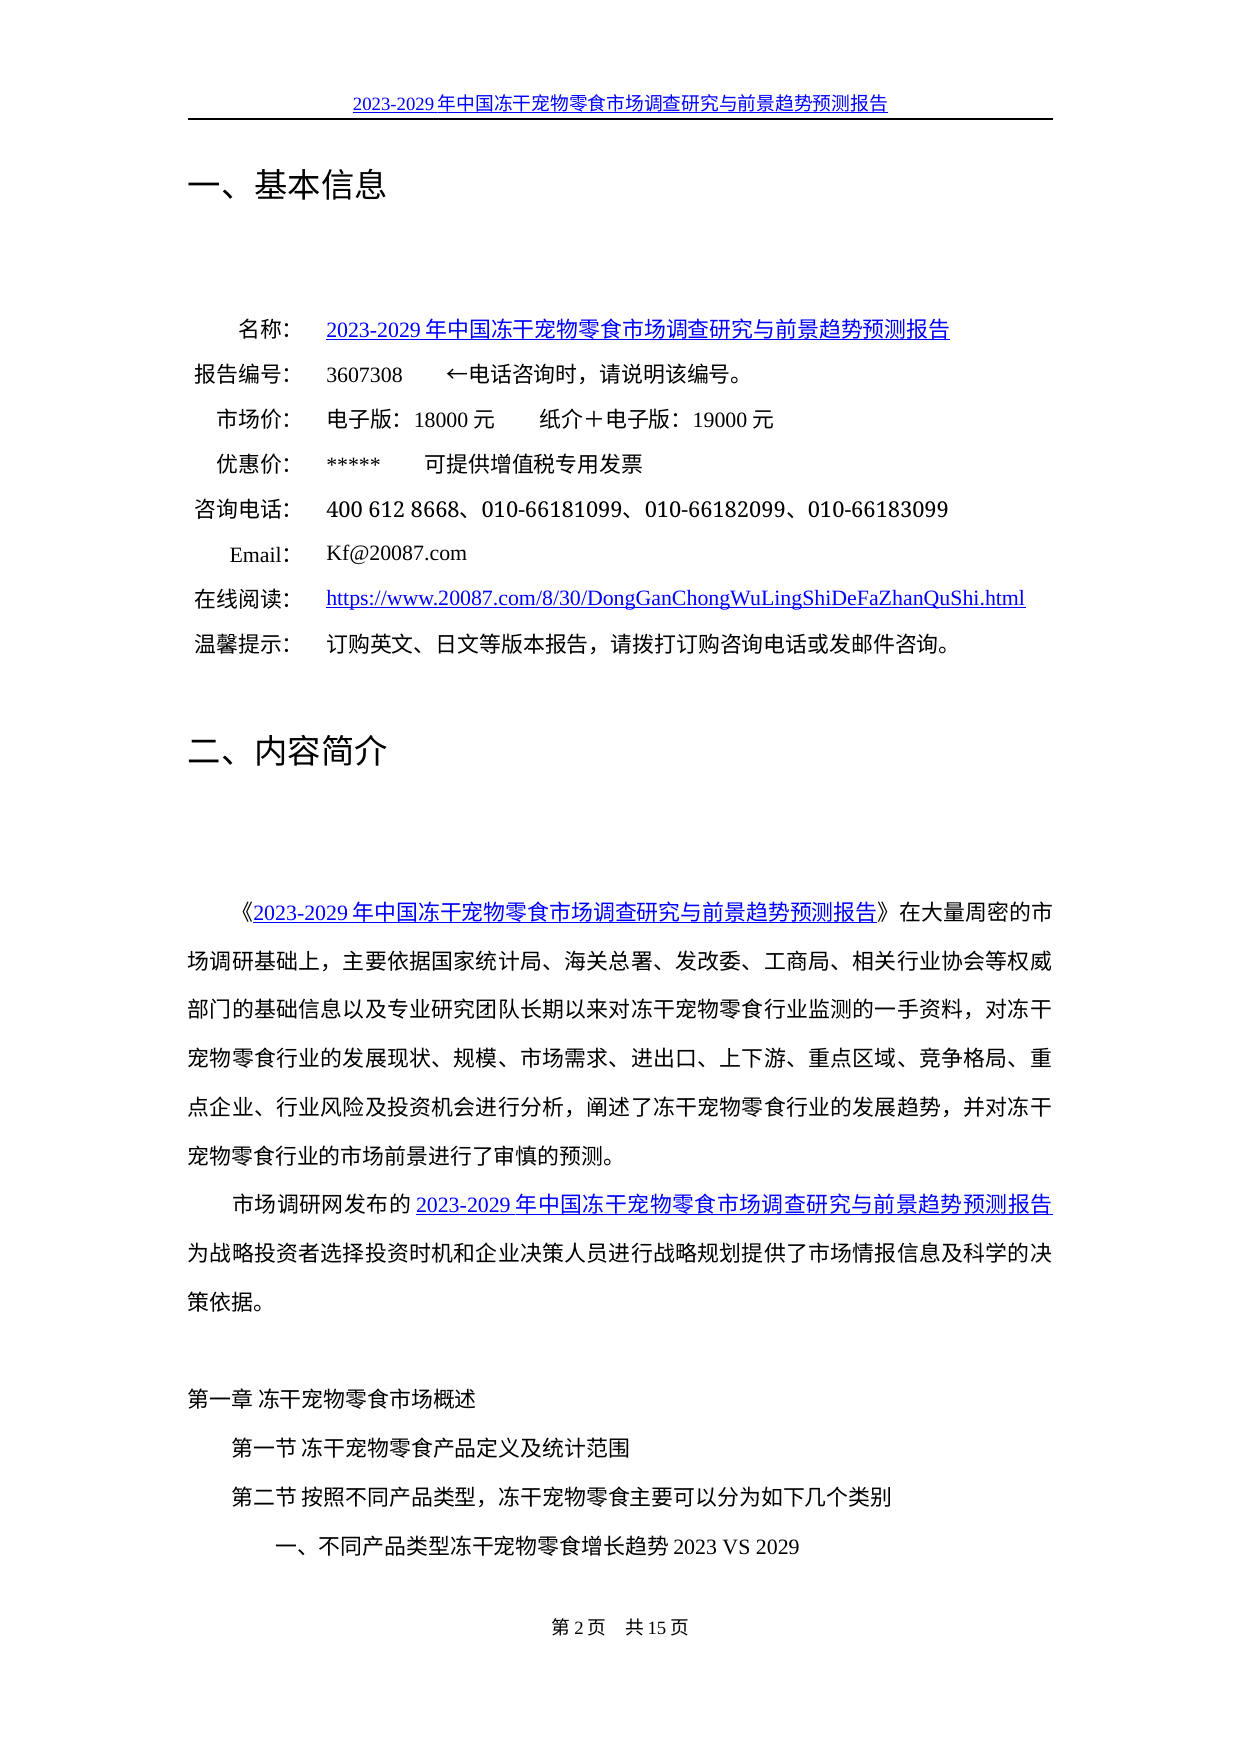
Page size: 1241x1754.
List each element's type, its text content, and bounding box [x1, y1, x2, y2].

table_cell 在线阅读： [167, 582, 315, 627]
table_cell 市场价： [167, 402, 315, 447]
title 二、内容简介 [187, 717, 1053, 782]
table_cell Email： [167, 537, 315, 582]
table_cell Kf@20087.com [315, 537, 1073, 582]
table_cell 咨询电话： [167, 492, 315, 537]
table_cell 优惠价： [167, 447, 315, 492]
table_cell 400 612 8668、010-66181099、010-66182099、010-66183099 [315, 492, 1073, 537]
table_header 2023-2029年中国冻干宠物零食市场调查研究与前景趋势预测报告 [315, 312, 1073, 357]
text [187, 894, 1053, 1561]
table_cell 3607308 ←电话咨询时，请说明该编号。 [315, 357, 1073, 402]
table_cell 电子版：18000 元 纸介＋电子版：19000 元 [315, 402, 1073, 447]
table_cell ***** 可提供增值税专用发票 [315, 447, 1073, 492]
table_cell [315, 582, 1073, 627]
table_cell 订购英文、日文等版本报告，请拨打订购咨询电话或发邮件咨询。 [315, 627, 1073, 672]
table_cell 报告编号： [167, 357, 315, 402]
table_cell 温馨提示： [167, 627, 315, 672]
title 一、基本信息 [187, 150, 1053, 215]
table_header 名称： [167, 312, 315, 357]
